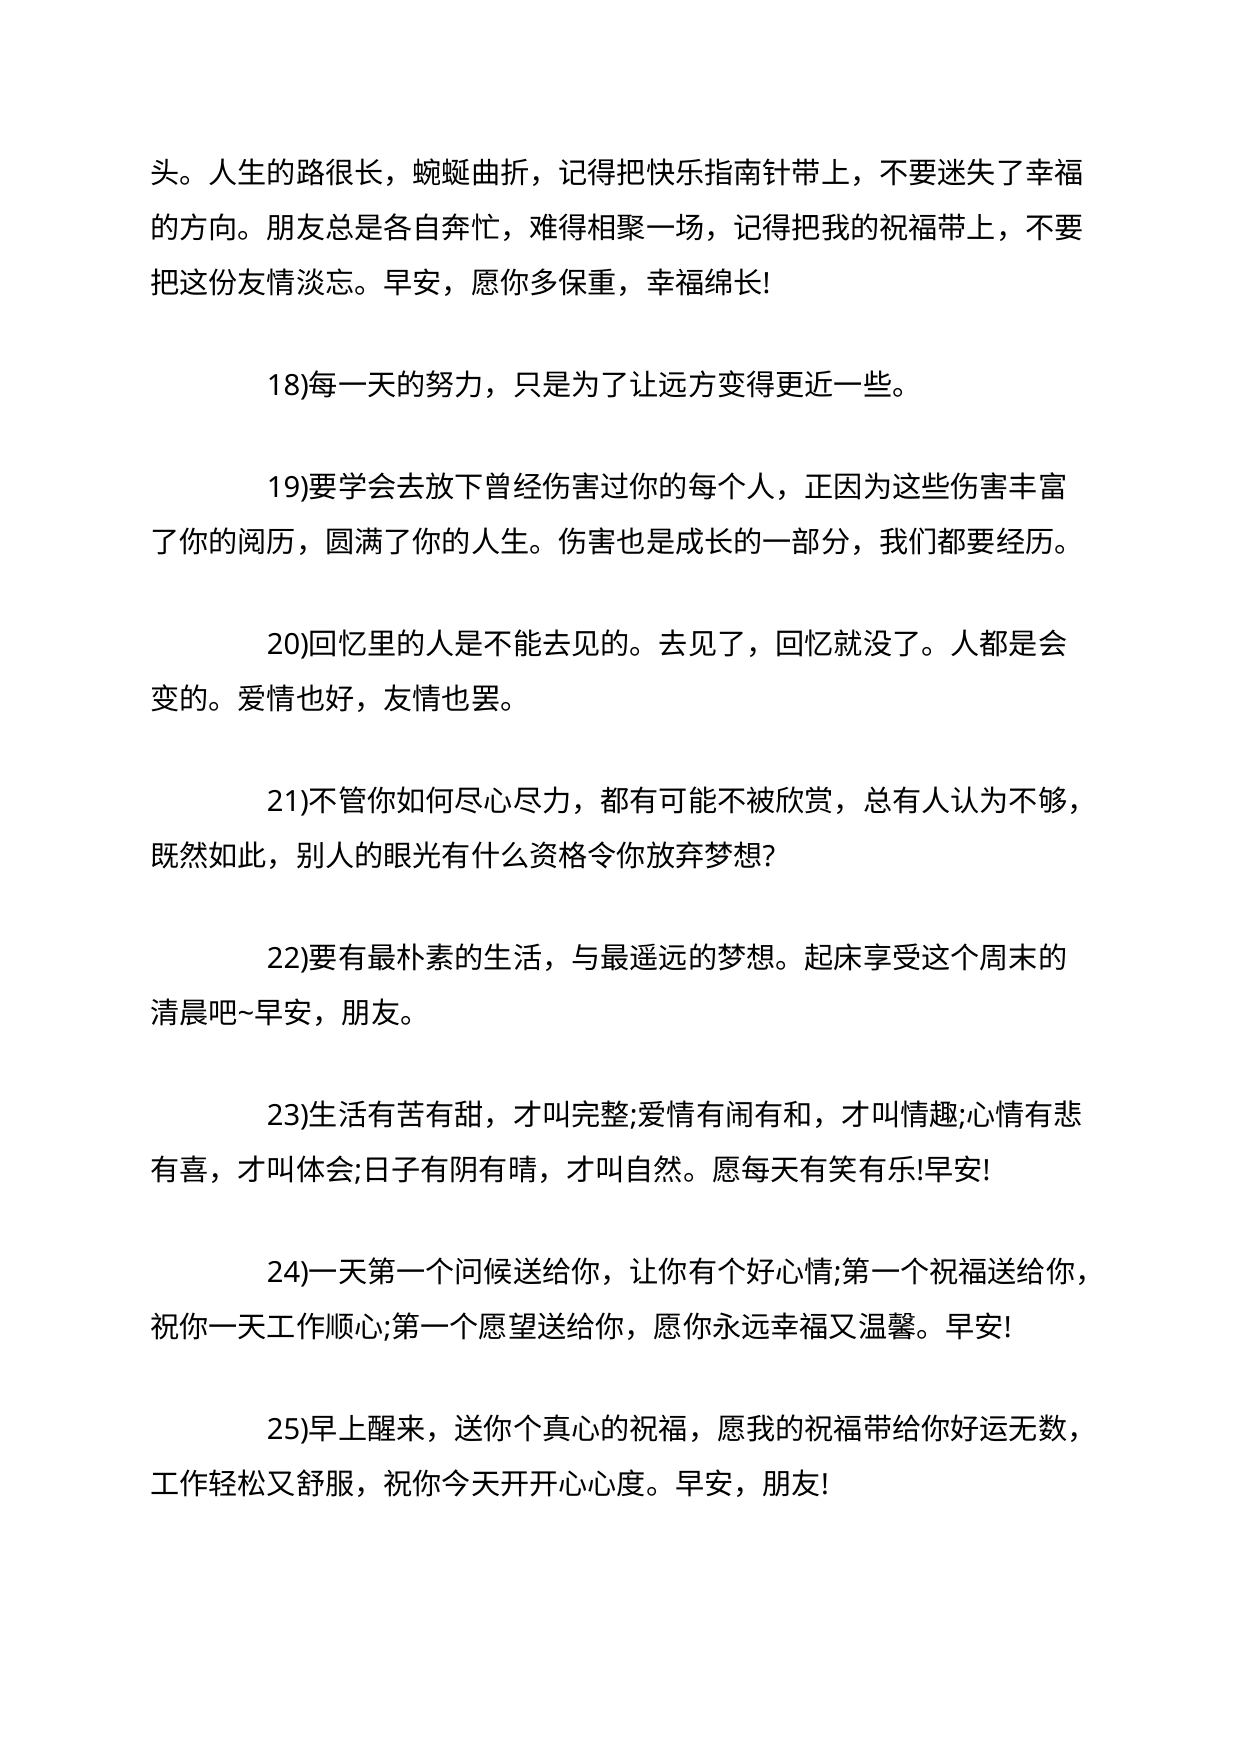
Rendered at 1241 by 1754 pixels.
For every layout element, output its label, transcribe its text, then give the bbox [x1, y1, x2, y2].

text 25)早上醒来，送你个真心的祝福，愿我的祝福带给你好运无数，工作轻松又舒服，祝你今天开开心心度。早安，朋友! [150, 1405, 1090, 1503]
text 18)每一天的努力，只是为了让远方变得更近一些。 [150, 362, 1090, 404]
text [150, 150, 1090, 302]
text 21)不管你如何尽心尽力，都有可能不被欣赏，总有人认为不够，既然如此，别人的眼光有什么资格令你放弃梦想? [150, 777, 1090, 875]
text 20)回忆里的人是不能去见的。去见了，回忆就没了。人都是会变的。爱情也好，友情也罢。 [150, 621, 1090, 718]
text 19)要学会去放下曾经伤害过你的每个人，正因为这些伤害丰富了你的阅历，圆满了你的人生。伤害也是成长的一部分，我们都要经历。 [150, 464, 1090, 561]
text 22)要有最朴素的生活，与最遥远的梦想。起床享受这个周末的清晨吧~早安，朋友。 [150, 934, 1090, 1032]
text 23)生活有苦有甜，才叫完整;爱情有闹有和，才叫情趣;心情有悲有喜，才叫体会;日子有阴有晴，才叫自然。愿每天有笑有乐!早安! [150, 1091, 1090, 1189]
text 24)一天第一个问候送给你，让你有个好心情;第一个祝福送给你，祝你一天工作顺心;第一个愿望送给你，愿你永远幸福又温馨。早安! [150, 1248, 1090, 1346]
